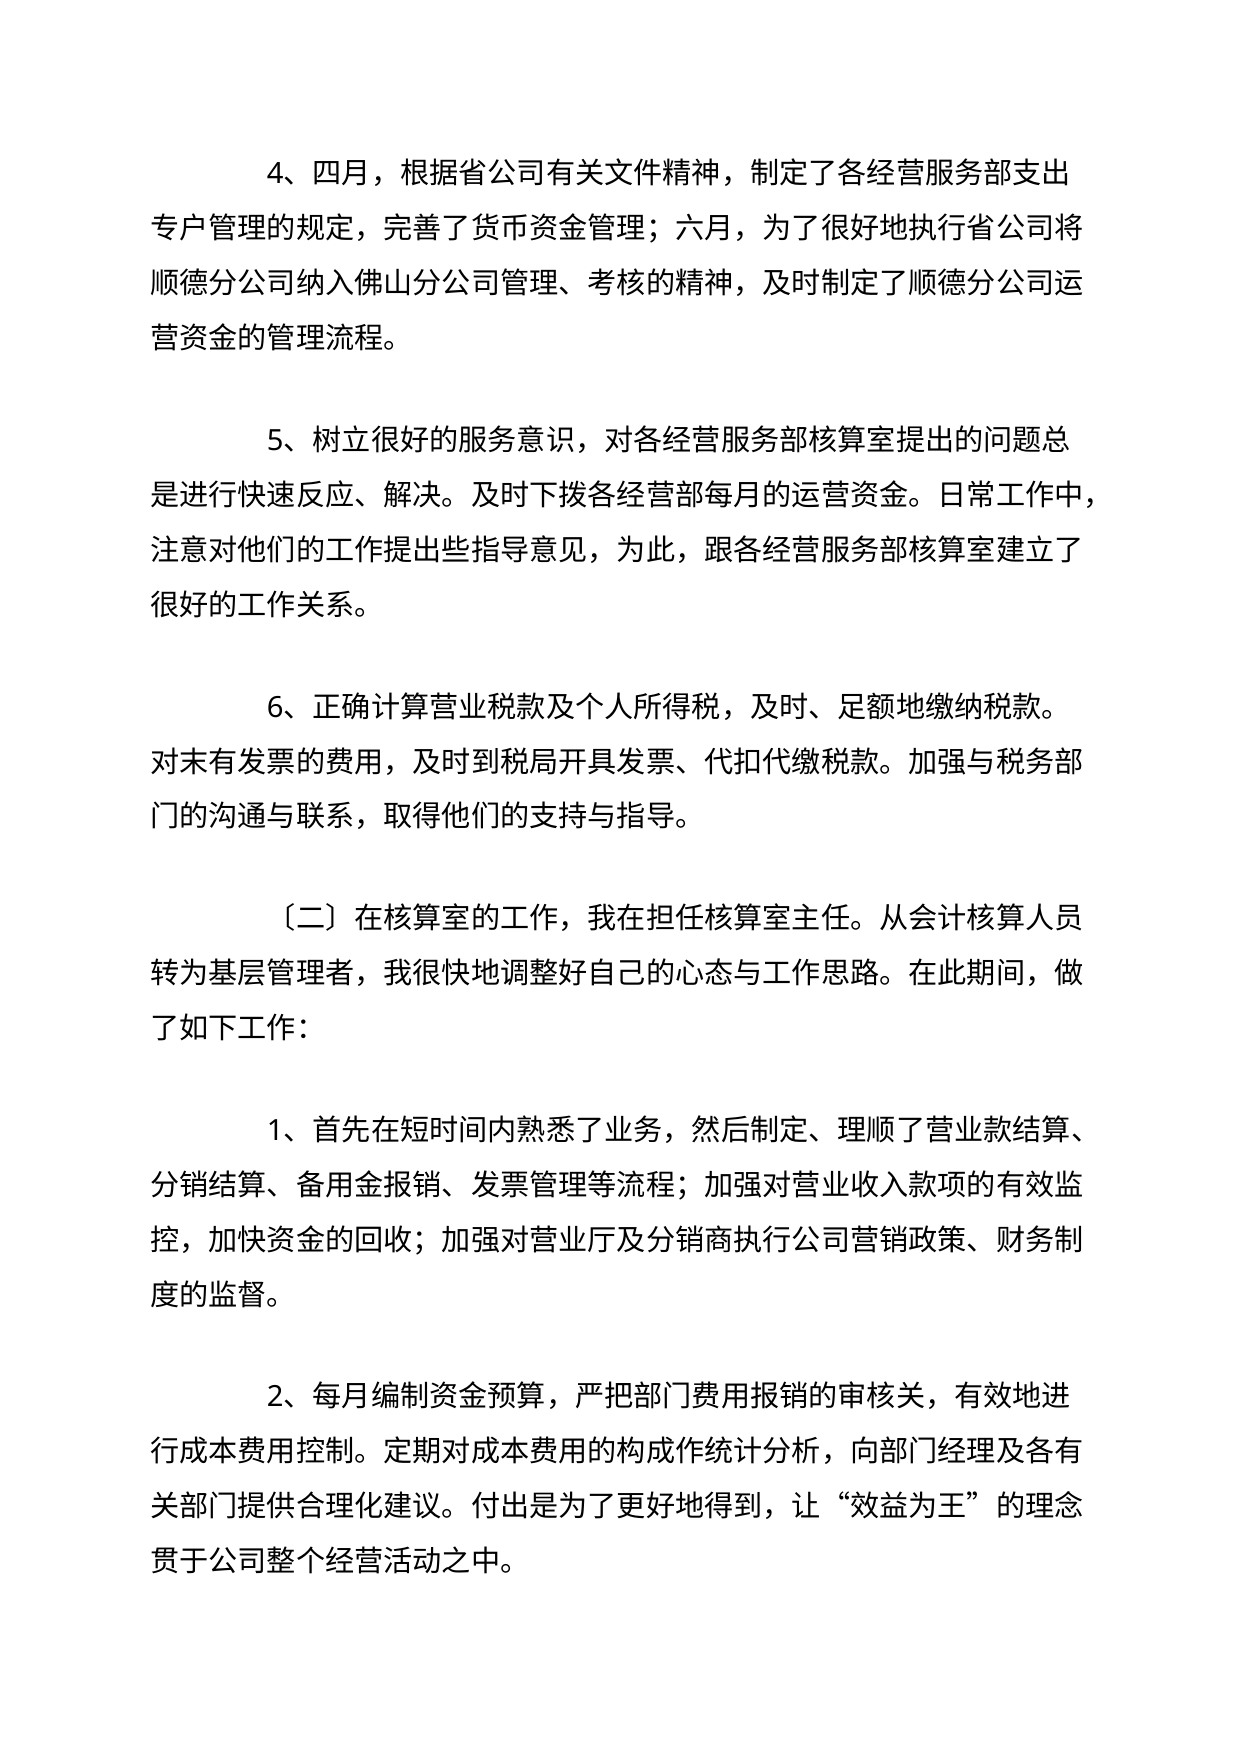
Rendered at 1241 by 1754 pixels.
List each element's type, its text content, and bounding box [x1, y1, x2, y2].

text 4、四月，根据省公司有关文件精神，制定了各经营服务部支出专户管理的规定，完善了货币资金管理；六月，为了很好地执行省公司将顺德分公司纳入佛山分公司管理、考核的精神，及时制定了顺德分公司运营资金的管理流程。 [150, 150, 1090, 357]
text 〔二〕在核算室的工作，我在担任核算室主任。从会计核算人员转为基层管理者，我很快地调整好自己的心态与工作思路。在此期间，做了如下工作： [150, 895, 1090, 1047]
text 2、每月编制资金预算，严把部门费用报销的审核关，有效地进行成本费用控制。定期对成本费用的构成作统计分析，向部门经理及各有关部门提供合理化建议。付出是为了更好地得到，让“效益为王”的理念贯于公司整个经营活动之中。 [150, 1373, 1090, 1580]
text 1、首先在短时间内熟悉了业务，然后制定、理顺了营业款结算、分销结算、备用金报销、发票管理等流程；加强对营业收入款项的有效监控，加快资金的回收；加强对营业厅及分销商执行公司营销政策、财务制度的监督。 [150, 1106, 1090, 1313]
text 6、正确计算营业税款及个人所得税，及时、足额地缴纳税款。对末有发票的费用，及时到税局开具发票、代扣代缴税款。加强与税务部门的沟通与联系，取得他们的支持与指导。 [150, 683, 1090, 835]
text 5、树立很好的服务意识，对各经营服务部核算室提出的问题总是进行快速反应、解决。及时下拨各经营部每月的运营资金。日常工作中，注意对他们的工作提出些指导意见，为此，跟各经营服务部核算室建立了很好的工作关系。 [150, 417, 1090, 624]
